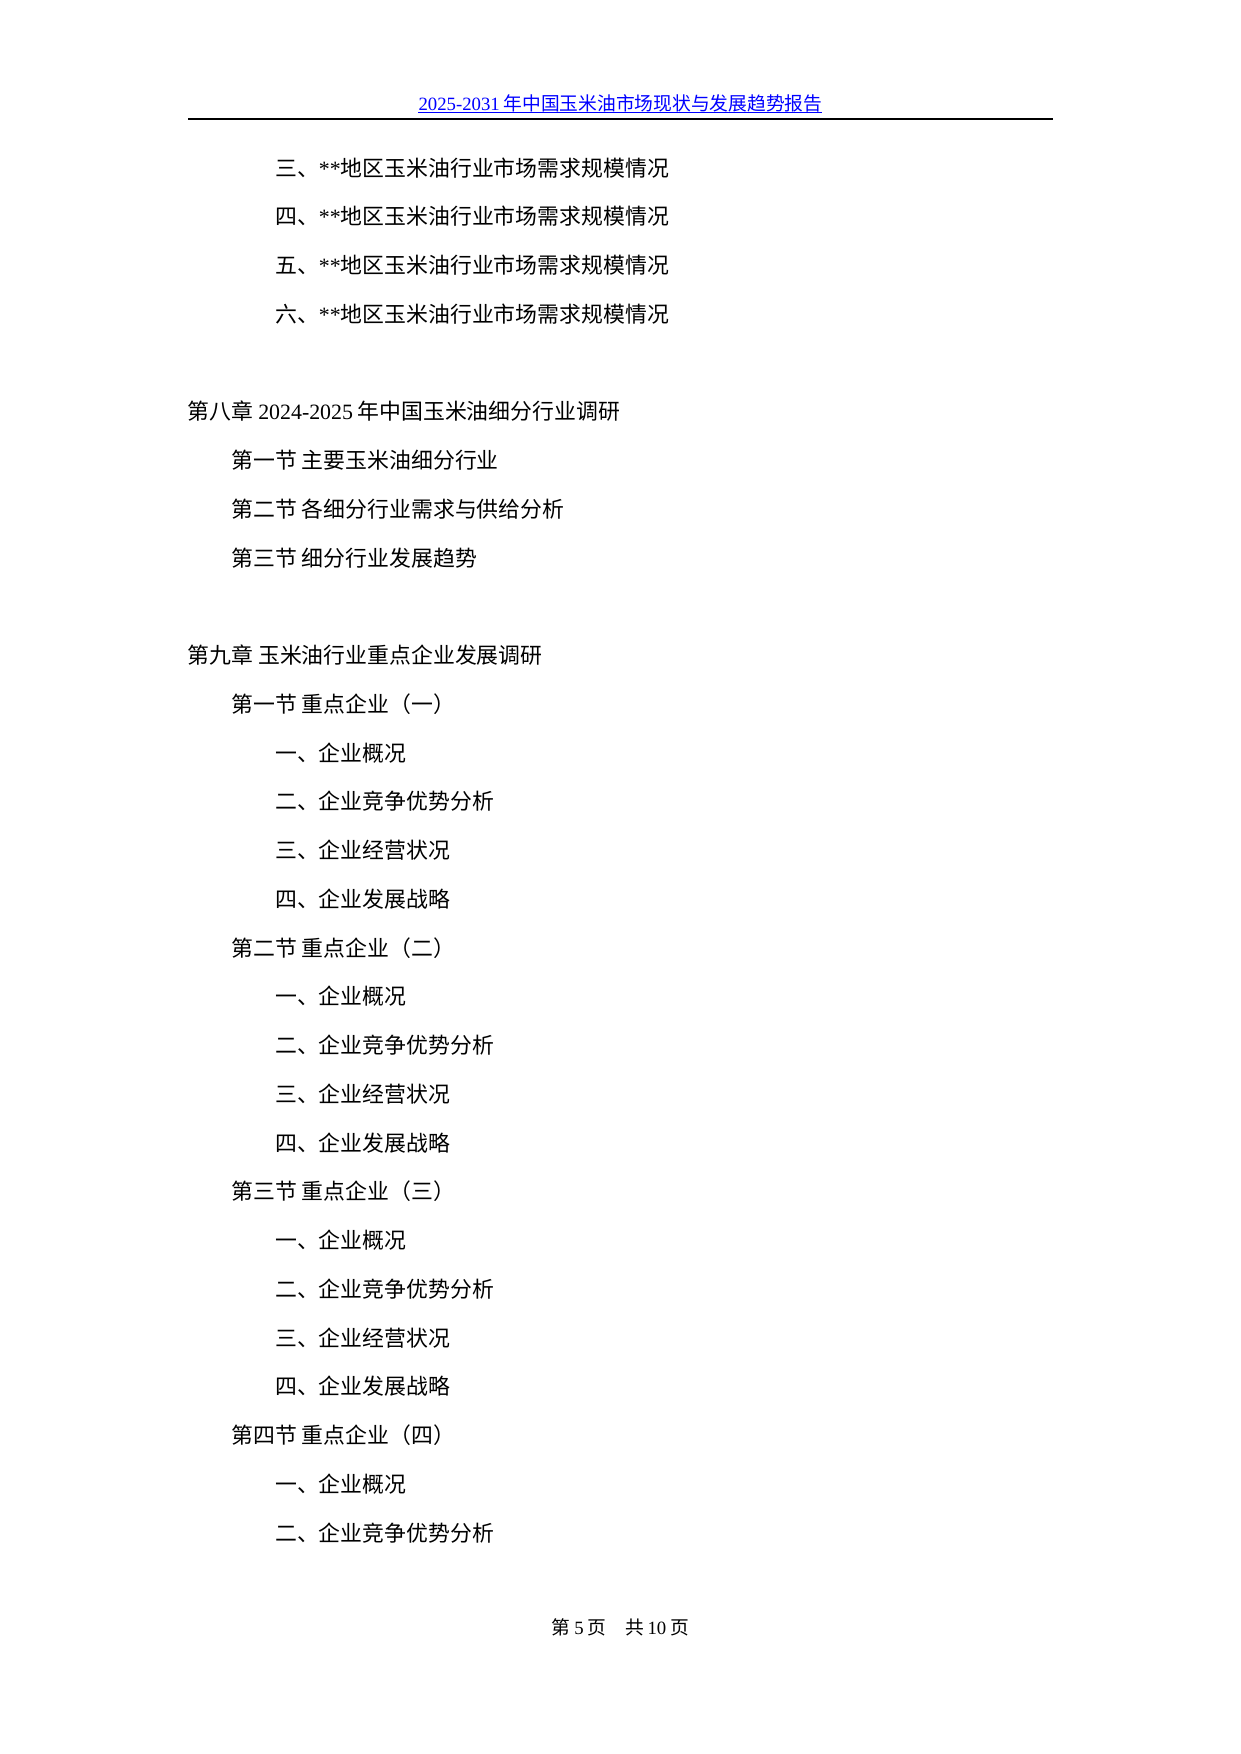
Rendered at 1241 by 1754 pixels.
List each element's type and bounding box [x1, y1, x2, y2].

text [187, 150, 1053, 1548]
